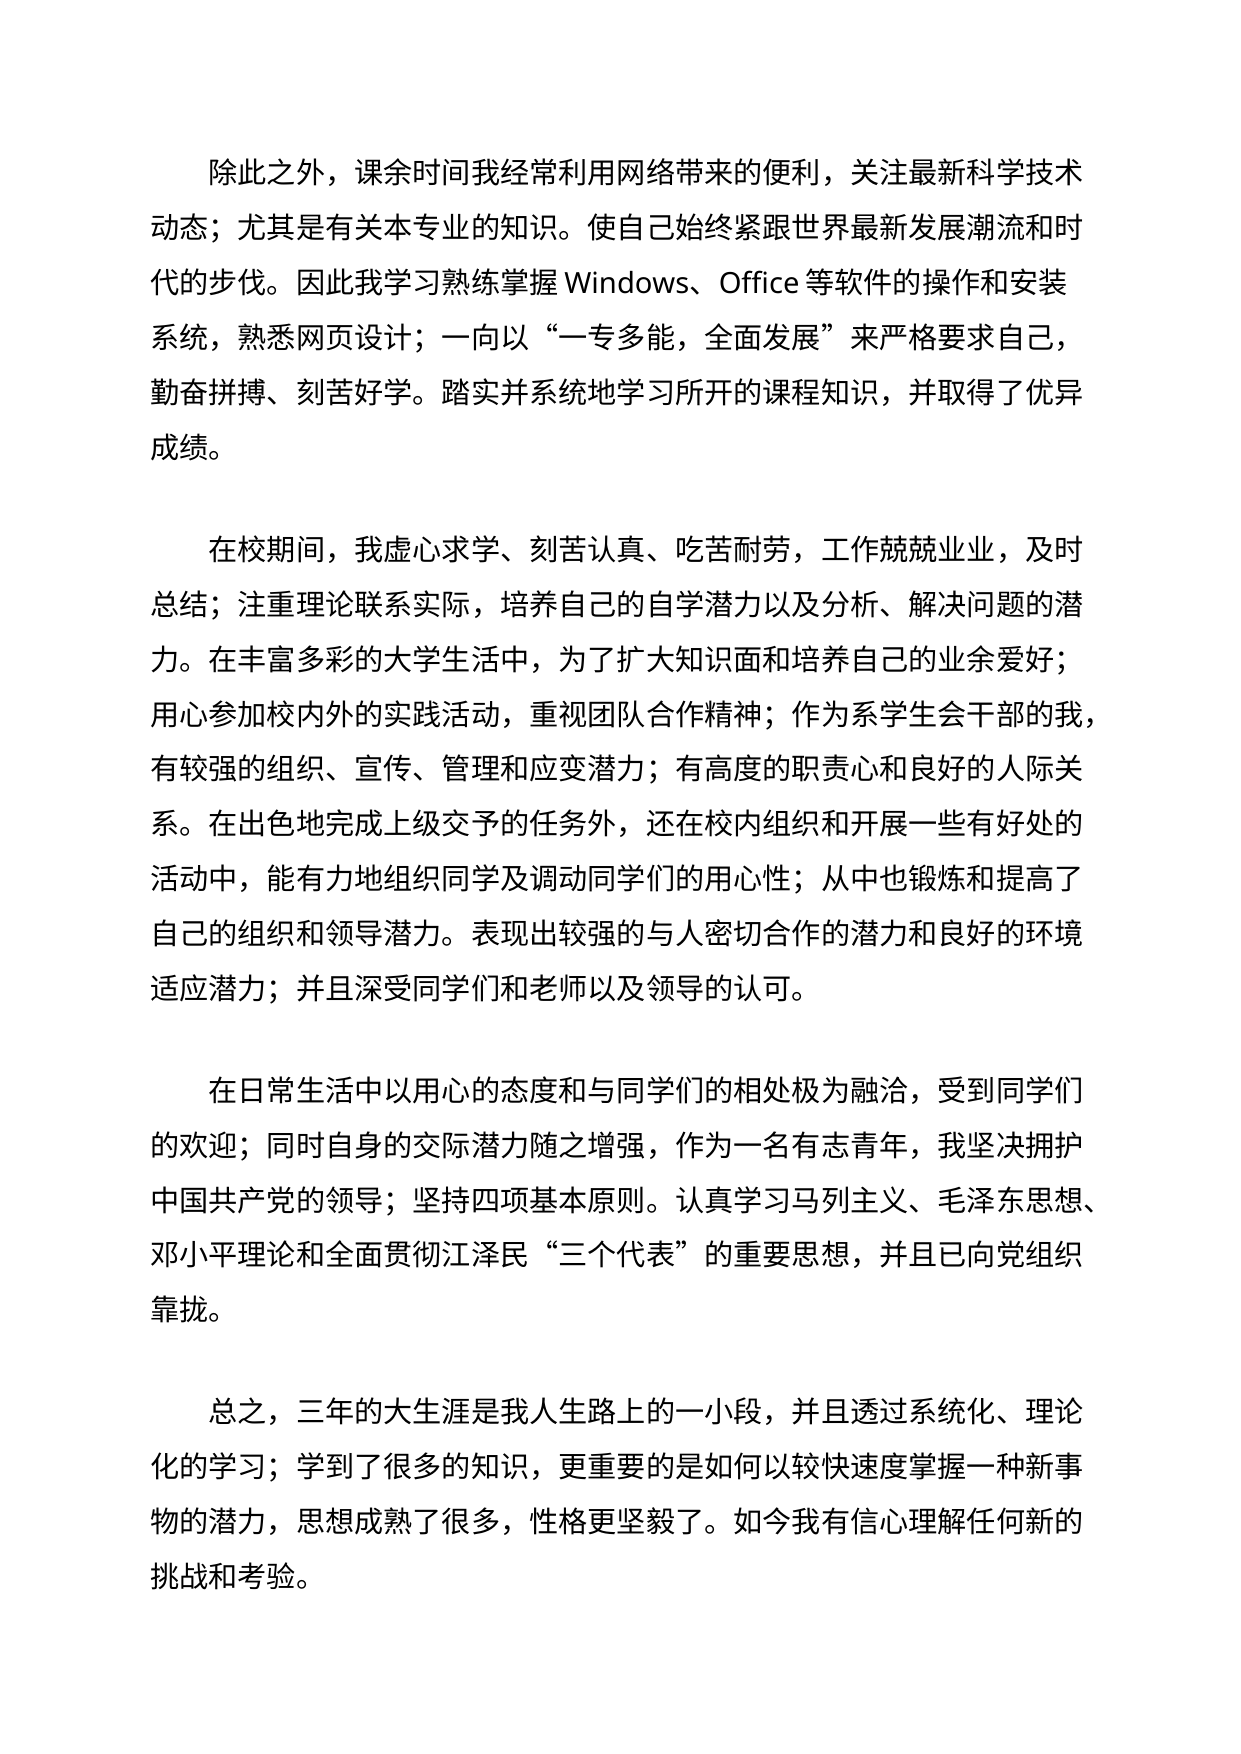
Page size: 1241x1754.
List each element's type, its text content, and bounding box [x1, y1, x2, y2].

text 在日常生活中以用心的态度和与同学们的相处极为融洽，受到同学们的欢迎；同时自身的交际潜力随之增强，作为一名有志青年，我坚决拥护中国共产党的领导；坚持四项基本原则。认真学习马列主义、毛泽东思想、邓小平理论和全面贯彻江泽民“三个代表”的重要思想，并且已向党组织靠拢。 [150, 1067, 1090, 1329]
text 在校期间，我虚心求学、刻苦认真、吃苦耐劳，工作兢兢业业，及时总结；注重理论联系实际，培养自己的自学潜力以及分析、解决问题的潜力。在丰富多彩的大学生活中，为了扩大知识面和培养自己的业余爱好；用心参加校内外的实践活动，重视团队合作精神；作为系学生会干部的我，有较强的组织、宣传、管理和应变潜力；有高度的职责心和良好的人际关系。在出色地完成上级交予的任务外，还在校内组织和开展一些有好处的活动中，能有力地组织同学及调动同学们的用心性；从中也锻炼和提高了自己的组织和领导潜力。表现出较强的与人密切合作的潜力和良好的环境适应潜力；并且深受同学们和老师以及领导的认可。 [150, 526, 1090, 1008]
text 总之，三年的大生涯是我人生路上的一小段，并且透过系统化、理论化的学习；学到了很多的知识，更重要的是如何以较快速度掌握一种新事物的潜力，思想成熟了很多，性格更坚毅了。如今我有信心理解任何新的挑战和考验。 [150, 1389, 1090, 1596]
text 除此之外，课余时间我经常利用网络带来的便利，关注最新科学技术动态；尤其是有关本专业的知识。使自己始终紧跟世界最新发展潮流和时代的步伐。因此我学习熟练掌握Windows、Office等软件的操作和安装系统，熟悉网页设计；一向以“一专多能，全面发展”来严格要求自己，勤奋拼搏、刻苦好学。踏实并系统地学习所开的课程知识，并取得了优异成绩。 [150, 150, 1090, 467]
